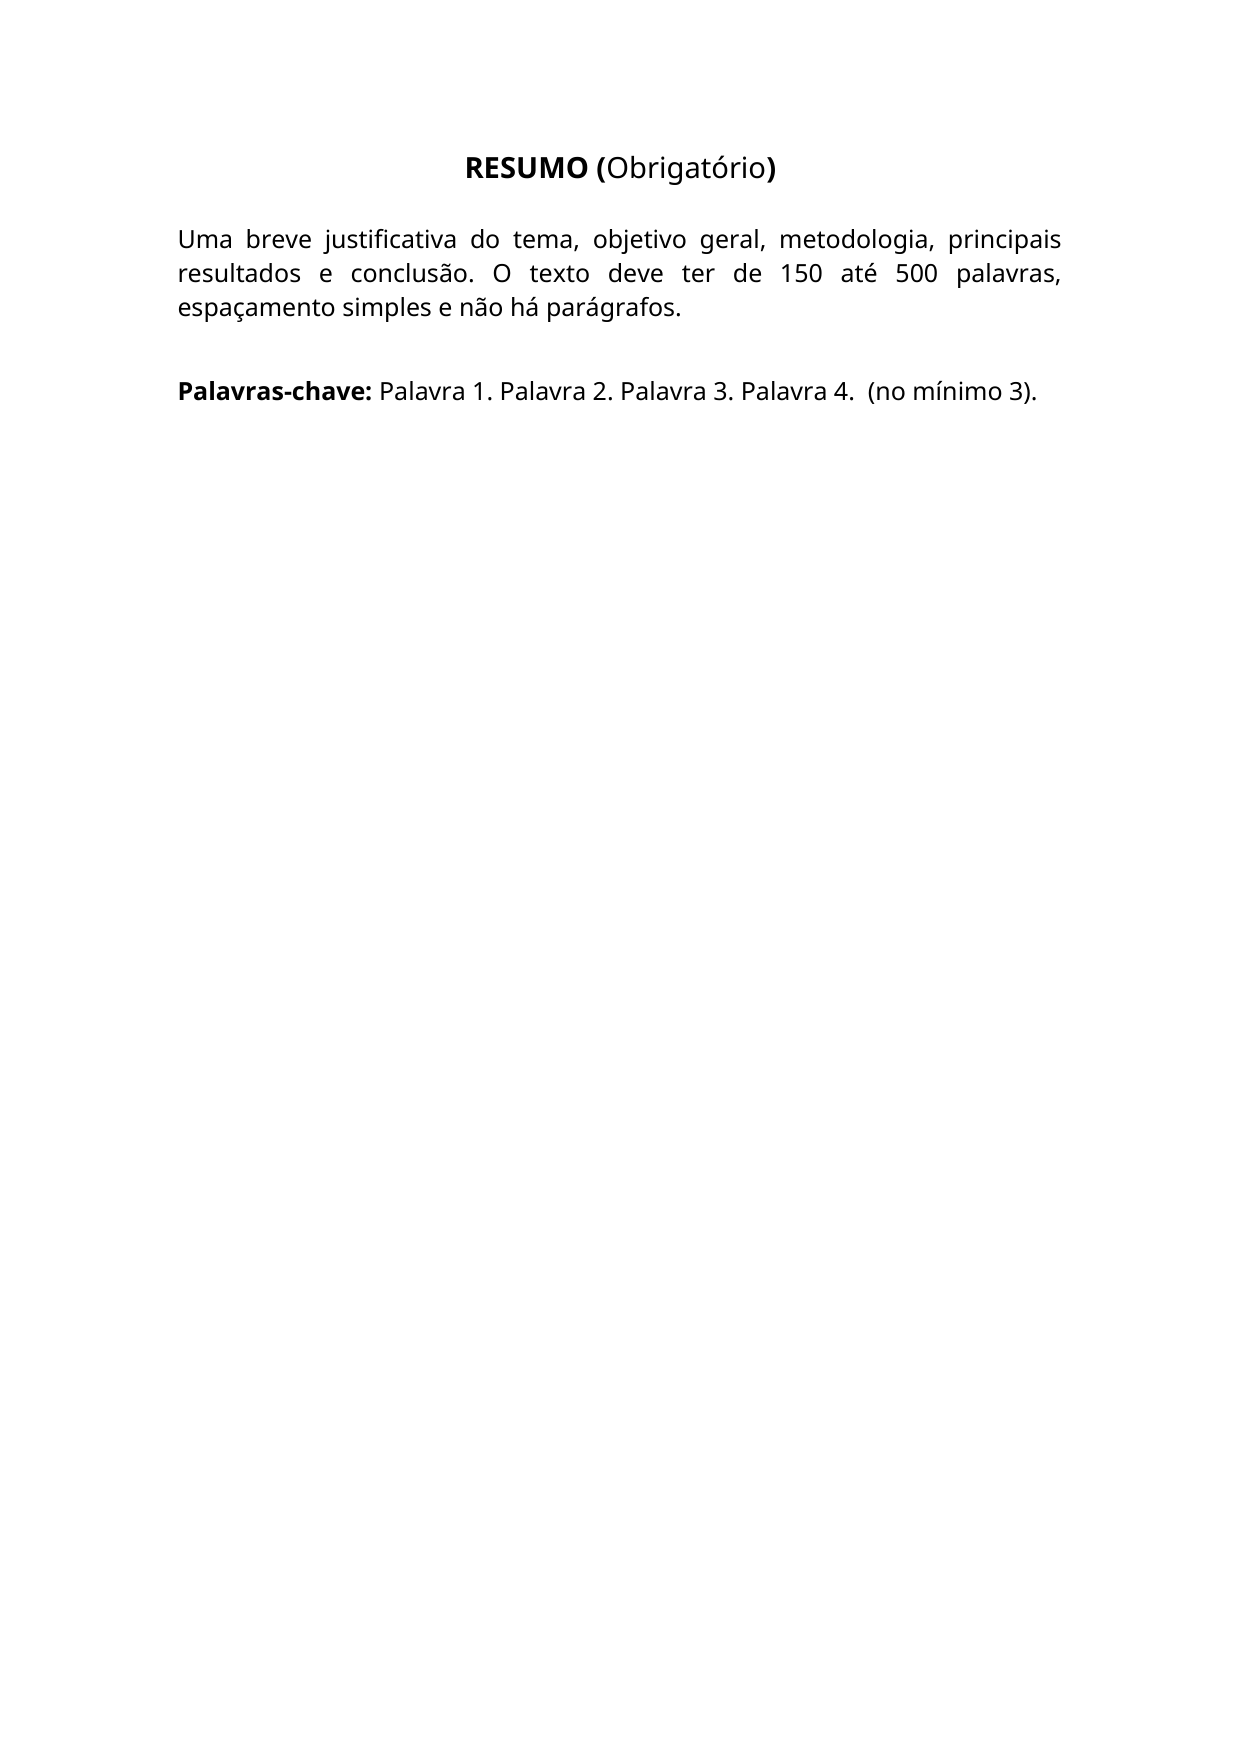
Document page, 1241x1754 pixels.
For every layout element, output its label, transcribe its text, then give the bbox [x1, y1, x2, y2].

text Palavras-chave: Palavra 1. Palavra 2. Palavra 3. Palavra 4. (no mínimo 3). [177, 374, 1063, 408]
text Uma breve justificativa do tema, objetivo geral, metodologia, principais resultados e conclusão. O texto deve ter de 150 até 500 palavras, espaçamento simples e não há parágrafos. [177, 221, 1063, 323]
text RESUMO (Obrigatório) [177, 148, 1063, 187]
